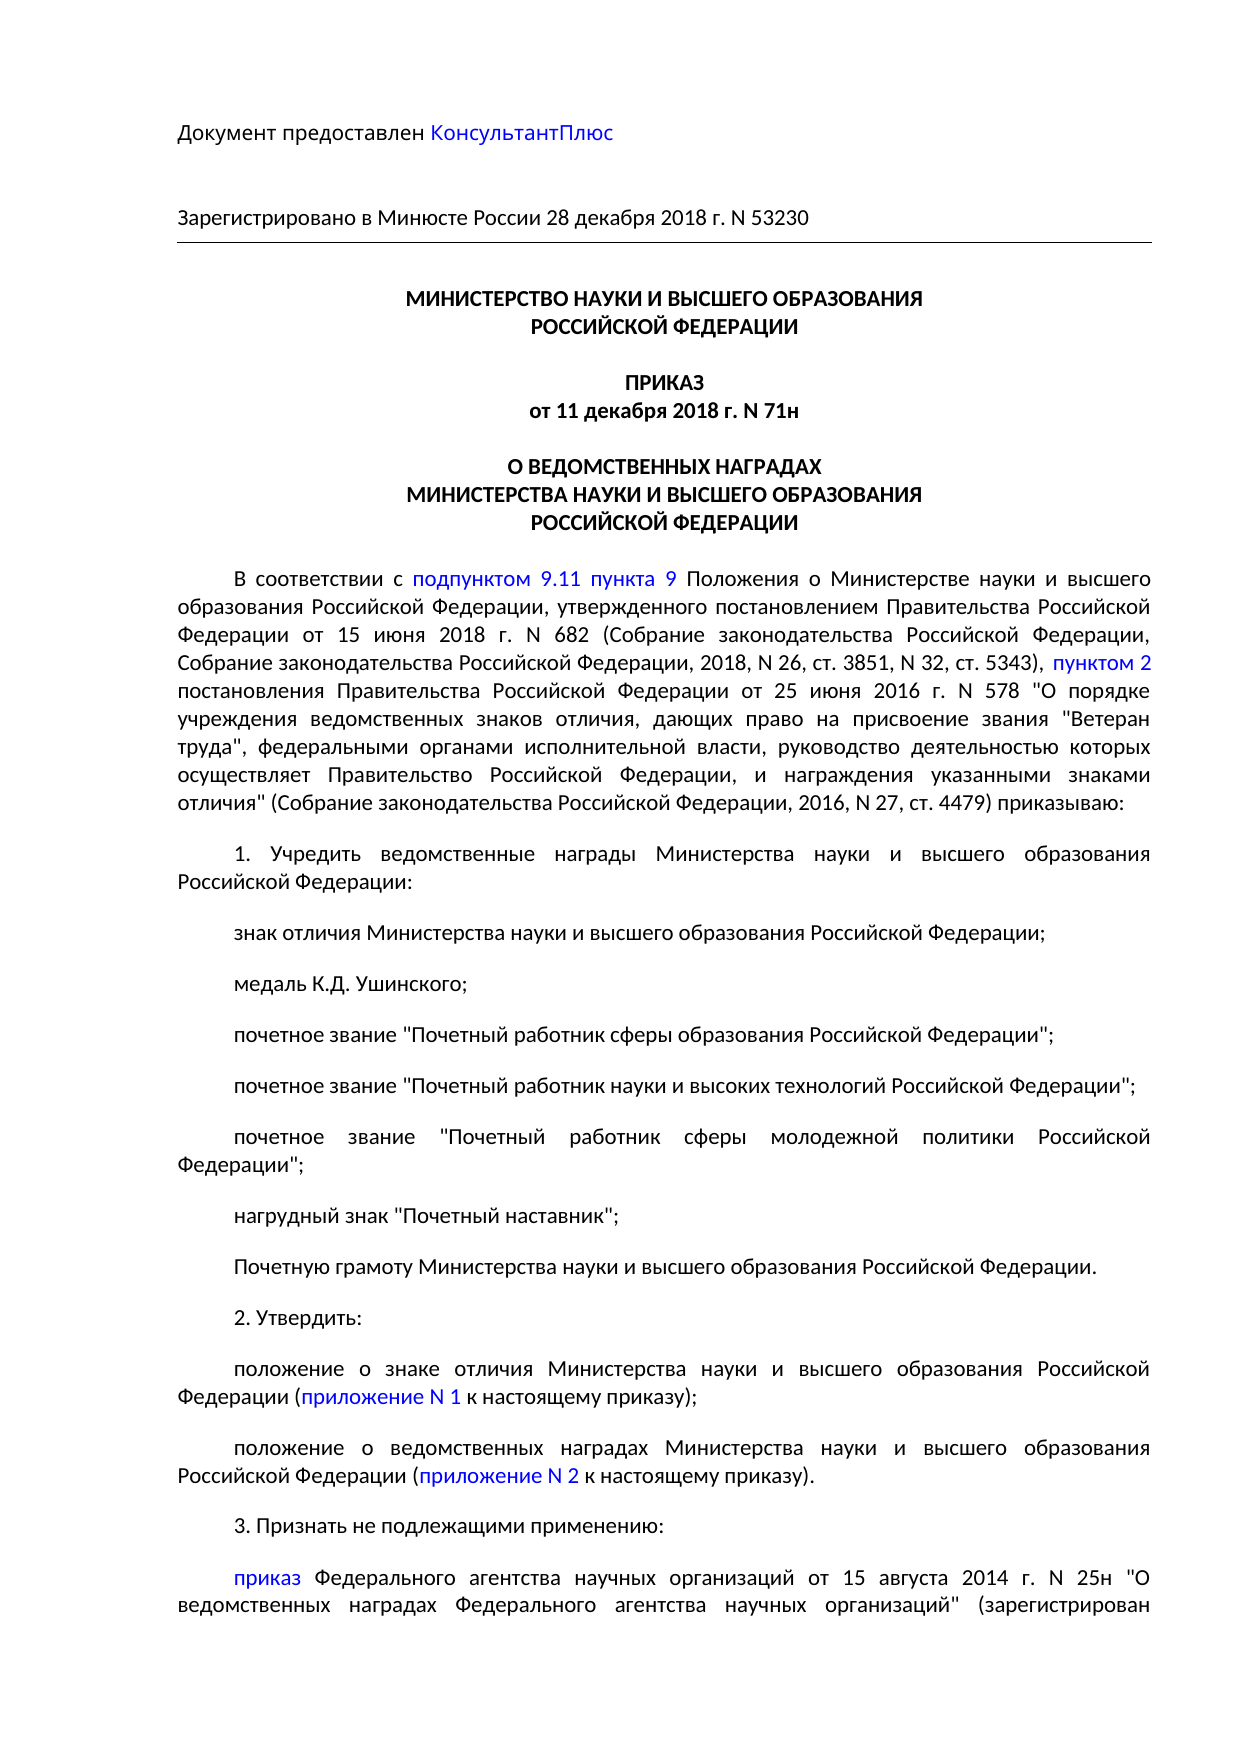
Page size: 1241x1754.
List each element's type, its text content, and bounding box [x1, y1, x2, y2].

text Почетную грамоту Министерства науки и высшего образования Российской Федерации. [177, 1252, 1152, 1280]
text В соответствии с подпунктом 9.11 пункта 9 Положения о Министерстве науки и высшего образования Российской Федерации, утвержденного постановлением Правительства Российской Федерации от 15 июня 2018 г. N 682 (Собрание законодательства Российской Федерации, Собрание законодательства Российской Федерации, 2018, N 26, ст. 3851, N 32, ст. 5343), пунктом 2 постановления Правительства Российской Федерации от 25 июня 2016 г. N 578 "О порядке учреждения ведомственных знаков отличия, дающих право на присвоение звания "Ветеран труда", федеральными органами исполнительной власти, руководство деятельностью которых осуществляет Правительство Российской Федерации, и награждения указанными знаками отличия" (Собрание законодательства Российской Федерации, 2016, N 27, ст. 4479) приказываю: [177, 564, 1152, 816]
text 1. Учредить ведомственные награды Министерства науки и высшего образования Российской Федерации: [177, 839, 1152, 895]
text 3. Признать не подлежащими применению: [177, 1512, 1152, 1540]
title от 11 декабря 2018 г. N 71н [177, 396, 1152, 424]
text положение о знаке отличия Министерства науки и высшего образования Российской Федерации (приложение N 1 к настоящему приказу); [177, 1354, 1152, 1410]
title РОССИЙСКОЙ ФЕДЕРАЦИИ [177, 312, 1152, 340]
text Зарегистрировано в Минюсте России 28 декабря 2018 г. N 53230 [177, 203, 1152, 231]
text положение о ведомственных наградах Министерства науки и высшего образования Российской Федерации (приложение N 2 к настоящему приказу). [177, 1433, 1152, 1489]
title РОССИЙСКОЙ ФЕДЕРАЦИИ [177, 508, 1152, 536]
text почетное звание "Почетный работник науки и высоких технологий Российской Федерации"; [177, 1071, 1152, 1099]
text почетное звание "Почетный работник сферы образования Российской Федерации"; [177, 1020, 1152, 1048]
text медаль К.Д. Ушинского; [177, 969, 1152, 997]
title Документ предоставлен КонсультантПлюс [177, 118, 1152, 175]
title О ВЕДОМСТВЕННЫХ НАГРАДАХ [177, 452, 1152, 480]
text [177, 1563, 1152, 1619]
text знак отличия Министерства науки и высшего образования Российской Федерации; [177, 918, 1152, 946]
title МИНИСТЕРСТВА НАУКИ И ВЫСШЕГО ОБРАЗОВАНИЯ [177, 480, 1152, 508]
text 2. Утвердить: [177, 1303, 1152, 1331]
text почетное звание "Почетный работник сферы молодежной политики Российской Федерации"; [177, 1122, 1152, 1178]
text нагрудный знак "Почетный наставник"; [177, 1201, 1152, 1229]
title МИНИСТЕРСТВО НАУКИ И ВЫСШЕГО ОБРАЗОВАНИЯ [177, 284, 1152, 312]
title ПРИКАЗ [177, 368, 1152, 396]
